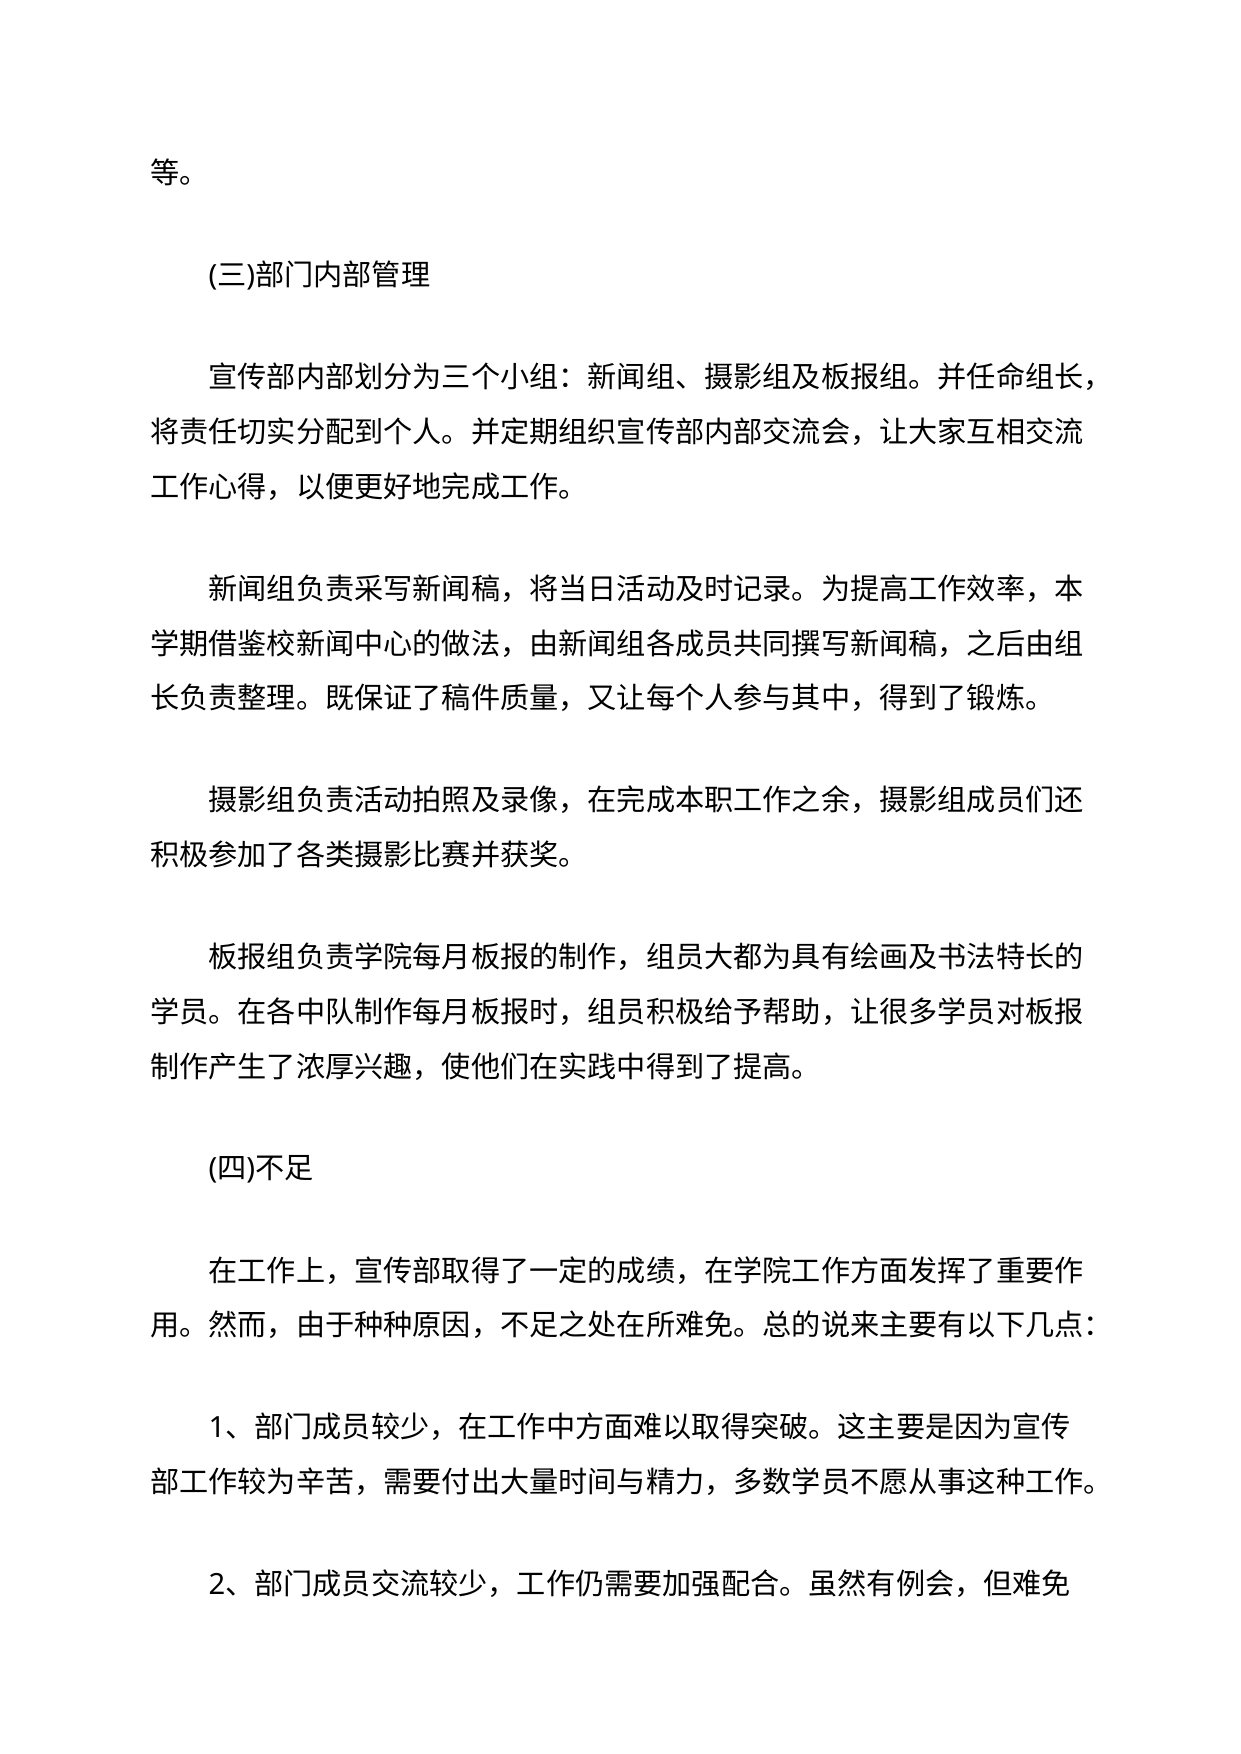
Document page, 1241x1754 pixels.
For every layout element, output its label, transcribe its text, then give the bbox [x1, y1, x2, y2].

text 摄影组负责活动拍照及录像，在完成本职工作之余，摄影组成员们还积极参加了各类摄影比赛并获奖。 [150, 777, 1090, 874]
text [150, 150, 1090, 192]
text 板报组负责学院每月板报的制作，组员大都为具有绘画及书法特长的学员。在各中队制作每月板报时，组员积极给予帮助，让很多学员对板报制作产生了浓厚兴趣，使他们在实践中得到了提高。 [150, 933, 1090, 1086]
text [150, 1561, 1090, 1603]
text (四)不足 [150, 1145, 1090, 1187]
text (三)部门内部管理 [150, 252, 1090, 294]
text 宣传部内部划分为三个小组：新闻组、摄影组及板报组。并任命组长，将责任切实分配到个人。并定期组织宣传部内部交流会，让大家互相交流工作心得，以便更好地完成工作。 [150, 354, 1090, 506]
text 在工作上，宣传部取得了一定的成绩，在学院工作方面发挥了重要作用。然而，由于种种原因，不足之处在所难免。总的说来主要有以下几点： [150, 1247, 1090, 1344]
text 新闻组负责采写新闻稿，将当日活动及时记录。为提高工作效率，本学期借鉴校新闻中心的做法，由新闻组各成员共同撰写新闻稿，之后由组长负责整理。既保证了稿件质量，又让每个人参与其中，得到了锻炼。 [150, 565, 1090, 717]
text 1、部门成员较少，在工作中方面难以取得突破。这主要是因为宣传部工作较为辛苦，需要付出大量时间与精力，多数学员不愿从事这种工作。 [150, 1404, 1090, 1501]
